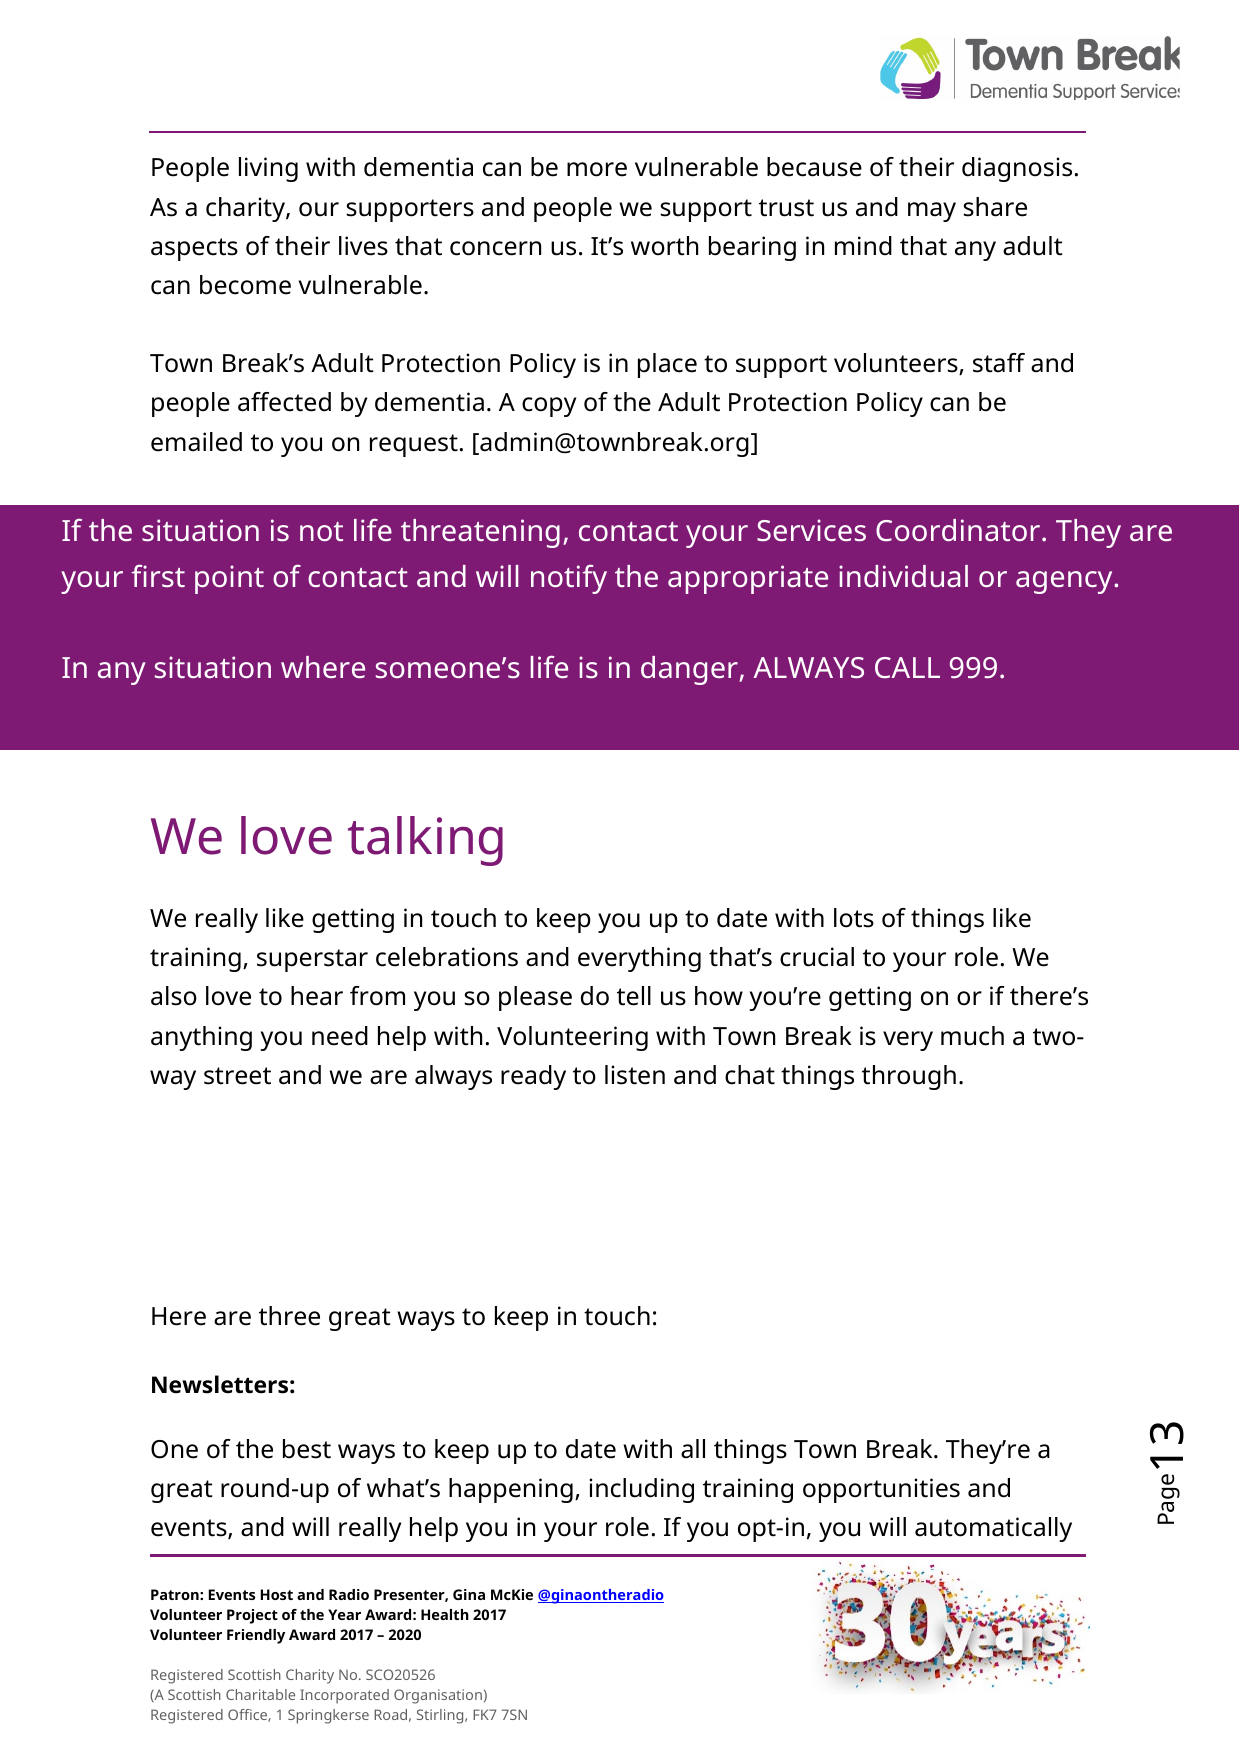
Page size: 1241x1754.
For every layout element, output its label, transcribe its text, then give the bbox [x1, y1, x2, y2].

text Here are three great ways to keep in touch: [150, 1299, 1090, 1333]
text People living with dementia can be more vulnerable because of their diagnosis. As a charity, our supporters and people we support trust us and may share aspects of their lives that concern us. It’s worth bearing in mind that any adult can become vulnerable. [150, 150, 1090, 302]
text Newsletters: [150, 1369, 1090, 1432]
subtitle We love talking [150, 801, 1090, 869]
picture [809, 1560, 1091, 1694]
picture [879, 36, 1180, 99]
text We really like getting in touch to keep you up to date with lots of things like training, superstar celebrations and everything that’s crucial to your role. We also love to hear from you so please do tell us how you’re getting on or if there’s anything you need help with. Volunteering with Town Break is very much a two-way street and we are always ready to listen and chat things through. [150, 901, 1090, 1091]
text Town Break’s Adult Protection Policy is in place to support volunteers, staff and people affected by dementia. A copy of the Adult Protection Policy can be emailed to you on request. [admin@townbreak.org] [150, 346, 1090, 494]
